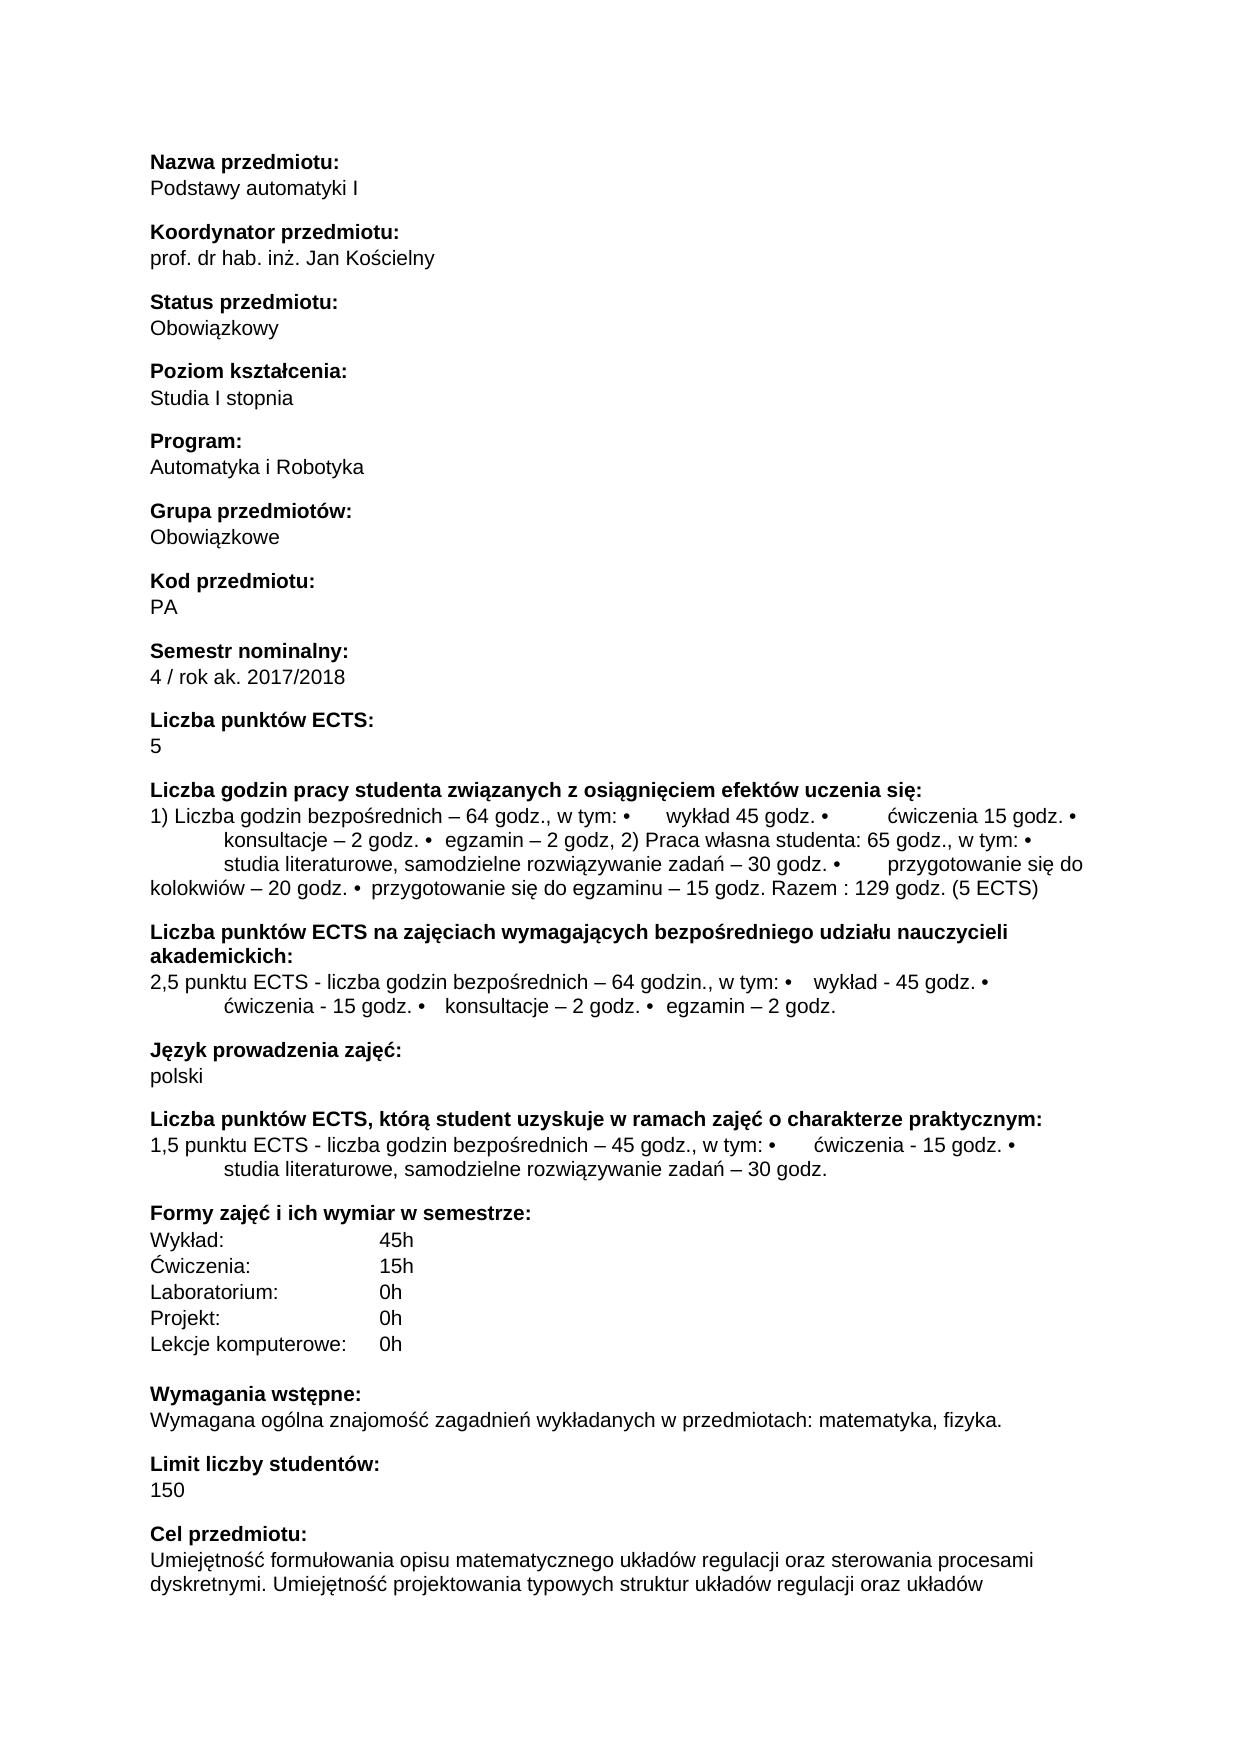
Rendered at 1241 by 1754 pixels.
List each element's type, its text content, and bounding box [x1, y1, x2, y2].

table_cell Projekt: [140, 1306, 367, 1330]
text Status przedmiotu: [150, 289, 1090, 313]
text PA [150, 595, 1090, 619]
text Liczba punktów ECTS na zajęciach wymagających bezpośredniego udziału nauczycieli akademickich: [150, 920, 1090, 968]
table_cell 0h [369, 1278, 597, 1304]
text Cel przedmiotu: [150, 1521, 1090, 1545]
text Liczba godzin pracy studenta związanych z osiągnięciem efektów uczenia się: [150, 778, 1090, 802]
text Koordynator przedmiotu: [150, 220, 1090, 244]
text 2,5 punktu ECTS - liczba godzin bezpośrednich – 64 godzin., w tym: • wykład - 45 godz. • ćwiczenia - 15 godz. • konsultacje – 2 godz. • egzamin – 2 godz. [150, 970, 1090, 1018]
text 1,5 punktu ECTS - liczba godzin bezpośrednich – 45 godz., w tym: • ćwiczenia - 15 godz. • studia literaturowe, samodzielne rozwiązywanie zadań – 30 godz. [150, 1133, 1090, 1181]
text Obowiązkowy [150, 316, 1090, 339]
text Nazwa przedmiotu: [150, 150, 1090, 174]
table_cell Ćwiczenia: [140, 1254, 367, 1278]
text Podstawy automatyki I [150, 176, 1090, 200]
text 150 [150, 1478, 1090, 1502]
text Liczba punktów ECTS, którą student uzyskuje w ramach zajęć o charakterze praktycznym: [150, 1107, 1090, 1131]
table_header Wykład: [140, 1228, 367, 1252]
text Liczba punktów ECTS: [150, 708, 1090, 732]
text Język prowadzenia zajęć: [150, 1037, 1090, 1061]
table_cell 0h [369, 1304, 597, 1330]
text Automatyka i Robotyka [150, 455, 1090, 479]
text 1) Liczba godzin bezpośrednich – 64 godz., w tym: • wykład 45 godz. • ćwiczenia 15 godz. • konsultacje – 2 godz. • egzamin – 2 godz, 2) Praca własna studenta: 65 godz., w tym: • studia literaturowe, samodzielne rozwiązywanie zadań – 30 godz. • przygotowanie się do kolokwiów – 20 godz. • przygotowanie się do egzaminu – 15 godz. Razem : 129 godz. (5 ECTS) [150, 804, 1090, 900]
text Program: [150, 429, 1090, 453]
text Limit liczby studentów: [150, 1452, 1090, 1476]
text Grupa przedmiotów: [150, 499, 1090, 523]
text Semestr nominalny: [150, 638, 1090, 662]
table_cell 15h [369, 1252, 597, 1278]
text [150, 1547, 1090, 1595]
text polski [150, 1063, 1090, 1087]
table_header 45h [369, 1228, 597, 1252]
text Studia I stopnia [150, 385, 1090, 409]
text 5 [150, 734, 1090, 758]
text Poziom kształcenia: [150, 359, 1090, 383]
text prof. dr hab. inż. Jan Kościelny [150, 246, 1090, 270]
text Wymagania wstępne: [150, 1382, 1090, 1406]
text Wymagana ogólna znajomość zagadnień wykładanych w przedmiotach: matematyka, fizyka. [150, 1408, 1090, 1432]
text 4 / rok ak. 2017/2018 [150, 664, 1090, 688]
table_cell Laboratorium: [140, 1280, 367, 1304]
text Kod przedmiotu: [150, 569, 1090, 593]
table_cell Lekcje komputerowe: [140, 1332, 367, 1356]
text Obowiązkowe [150, 525, 1090, 549]
text Formy zajęć i ich wymiar w semestrze: [150, 1201, 1090, 1225]
table_cell 0h [369, 1330, 597, 1356]
